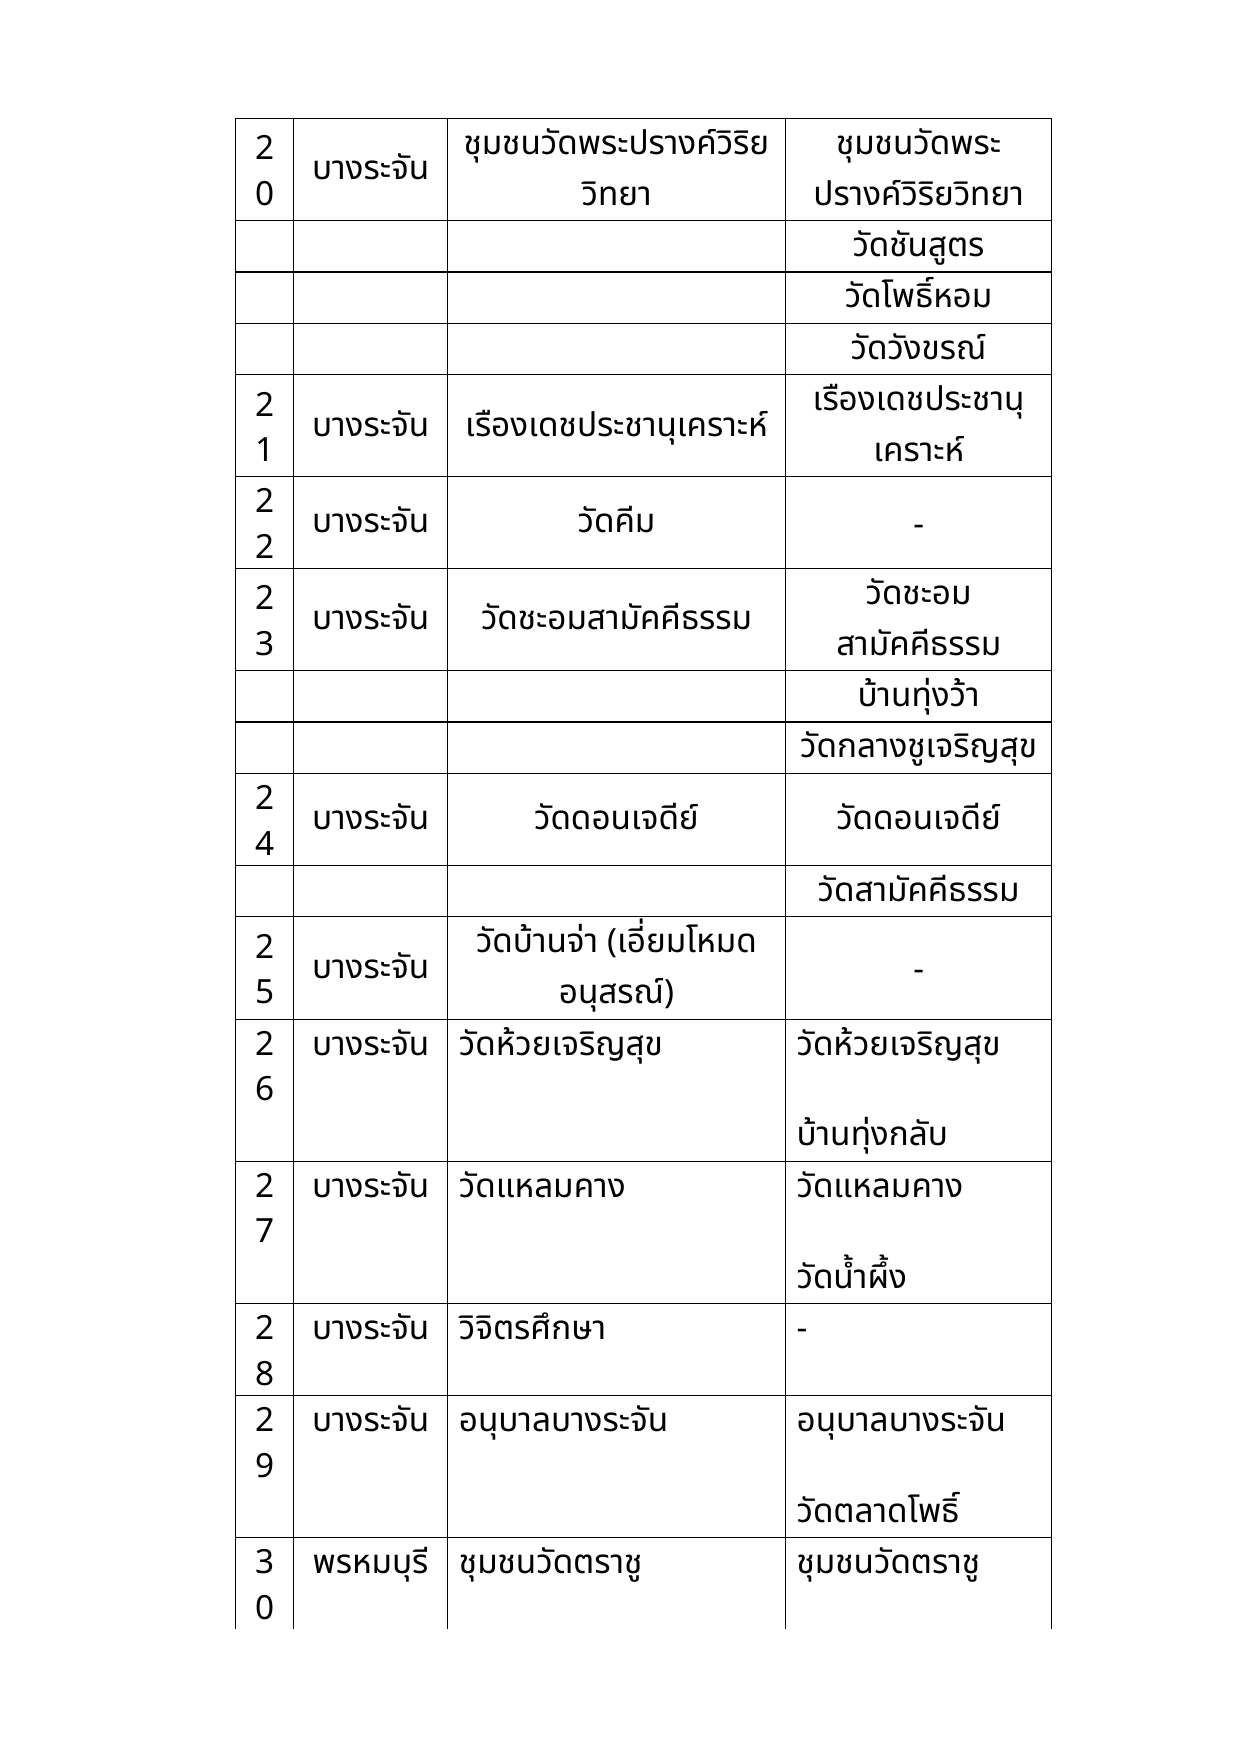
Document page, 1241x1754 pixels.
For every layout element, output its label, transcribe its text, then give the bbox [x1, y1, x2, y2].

table_cell บางระจัน [294, 119, 447, 220]
table_cell บางระจัน [294, 1304, 447, 1395]
table_cell 23 [236, 569, 293, 670]
table_cell ชุมชนวัดพระปรางค์วิริยวิทยา [448, 119, 785, 220]
table_cell [448, 1110, 785, 1161]
table_cell วัดชะอมสามัคคีธรรม [786, 569, 1051, 670]
table_cell วัดแหลมคาง [786, 1162, 1051, 1253]
table_cell บางระจัน [294, 569, 447, 670]
table_cell บ้านทุ่งว้า [786, 671, 1051, 721]
table_cell [448, 324, 785, 374]
table_cell 27 [236, 1162, 293, 1253]
table_cell [236, 221, 293, 271]
table_cell [236, 273, 293, 323]
table_cell [448, 273, 785, 323]
table_cell 24 [236, 774, 293, 865]
table_cell 20 [236, 119, 293, 220]
table_cell [448, 723, 785, 773]
table_cell [236, 671, 293, 721]
table_cell บางระจัน [294, 375, 447, 476]
table_cell [236, 866, 293, 916]
table_cell 28 [236, 1304, 293, 1395]
table_cell [236, 324, 293, 374]
table_cell บางระจัน [294, 1162, 447, 1253]
table_cell วัดโพธิ์หอม [786, 273, 1051, 323]
table_cell [294, 221, 447, 271]
table_cell วัดดอนเจดีย์ [448, 774, 785, 865]
table_cell วัดดอนเจดีย์ [786, 774, 1051, 865]
table_cell วัดวังขรณ์ [786, 324, 1051, 374]
table_cell วิจิตรศึกษา [448, 1304, 785, 1395]
table_cell วัดตลาดโพธิ์ [786, 1487, 1051, 1537]
table_cell - [786, 917, 1051, 1018]
table_cell [294, 866, 447, 916]
table_cell [448, 671, 785, 721]
table_cell วัดแหลมคาง [448, 1162, 785, 1253]
table_cell [236, 1253, 293, 1303]
table_cell วัดน้ำผึ้ง [786, 1253, 1051, 1303]
table_cell [294, 723, 447, 773]
table_cell วัดชะอมสามัคคีธรรม [448, 569, 785, 670]
table_cell บางระจัน [294, 774, 447, 865]
table_cell [294, 671, 447, 721]
table_cell บ้านทุ่งกลับ [786, 1110, 1051, 1161]
table_cell 22 [236, 477, 293, 568]
table_cell [294, 1253, 447, 1303]
table_cell ชุมชนวัดพระปรางค์วิริยวิทยา [786, 119, 1051, 220]
table_cell ชุมชนวัดตราชู [786, 1538, 1051, 1629]
table_cell วัดบ้านจ่า (เอี่ยมโหมดอนุสรณ์) [448, 917, 785, 1018]
table_cell [294, 273, 447, 323]
table_cell บางระจัน [294, 1396, 447, 1487]
table_cell บางระจัน [294, 917, 447, 1018]
table_cell [236, 1110, 293, 1161]
table_cell วัดกลางชูเจริญสุข [786, 723, 1051, 773]
table_cell วัดชันสูตร [786, 221, 1051, 271]
table_cell [236, 1487, 293, 1537]
table_cell 30 [236, 1538, 293, 1629]
table_cell วัดคีม [448, 477, 785, 568]
table_cell ชุมชนวัดตราชู [448, 1538, 785, 1629]
table_cell - [786, 1304, 1051, 1395]
table_cell อนุบาลบางระจัน [786, 1396, 1051, 1487]
table_cell 25 [236, 917, 293, 1018]
table_cell วัดห้วยเจริญสุข [448, 1020, 785, 1110]
table_cell - [786, 477, 1051, 568]
table_cell [294, 1110, 447, 1161]
table_cell บางระจัน [294, 1020, 447, 1110]
table_cell วัดห้วยเจริญสุข [786, 1020, 1051, 1110]
table_cell [448, 1253, 785, 1303]
table_cell [448, 1487, 785, 1537]
table_cell [294, 324, 447, 374]
table_cell เรืองเดชประชานุเคราะห์ [786, 375, 1051, 476]
table_cell [236, 723, 293, 773]
table_cell วัดสามัคคีธรรม [786, 866, 1051, 916]
table_cell [294, 1487, 447, 1537]
table_cell 21 [236, 375, 293, 476]
table_cell 26 [236, 1020, 293, 1110]
table_cell [448, 221, 785, 271]
table_cell พรหมบุรี [294, 1538, 447, 1629]
table_cell เรืองเดชประชานุเคราะห์ [448, 375, 785, 476]
table_cell อนุบาลบางระจัน [448, 1396, 785, 1487]
table_cell 29 [236, 1396, 293, 1487]
table_cell บางระจัน [294, 477, 447, 568]
table_cell [448, 866, 785, 916]
